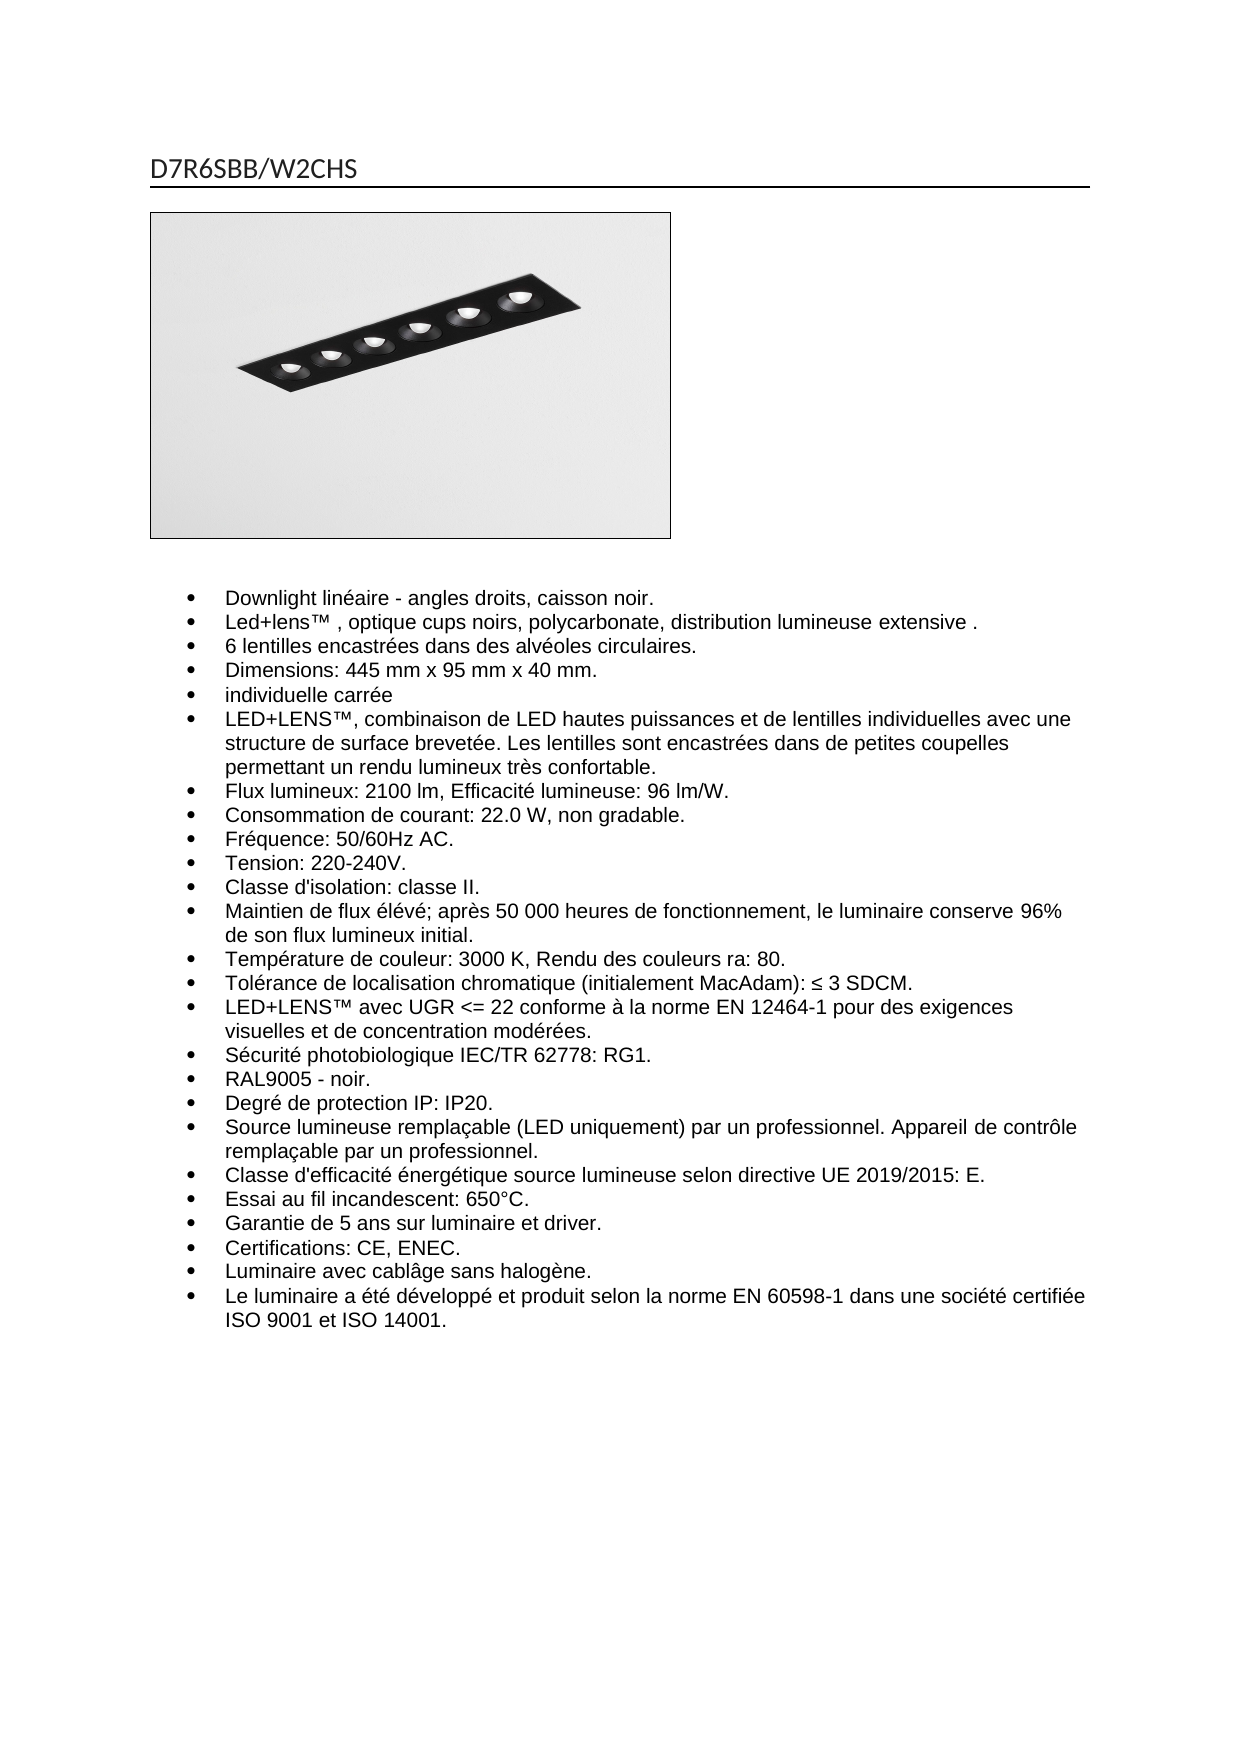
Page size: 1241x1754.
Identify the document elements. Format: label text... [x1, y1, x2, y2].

list Consommation de courant: 22.0 W, non gradable. [187, 802, 1090, 827]
list 6 lentilles encastrées dans des alvéoles circulaires. [187, 634, 1090, 658]
list LED+LENS™, combinaison de LED hautes puissances et de lentilles individuelles avec une structure de surface brevetée. Les lentilles sont encastrées dans de petites coupelles permettant un rendu lumineux très confortable. [187, 706, 1090, 778]
list Essai au fil incandescent: 650°C. [187, 1187, 1090, 1211]
list Degré de protection IP: IP20. [187, 1091, 1090, 1115]
list Le luminaire a été développé et produit selon la norme EN 60598-1 dans une société certifiée ISO 9001 et ISO 14001. [187, 1283, 1090, 1331]
list Fréquence: 50/60Hz AC. [187, 827, 1090, 851]
list Downlight linéaire - angles droits, caisson noir. [187, 586, 1090, 610]
text D7R6SBB/W2CHS [150, 150, 1090, 186]
list Classe d'efficacité énergétique source lumineuse selon directive UE 2019/2015: E. [187, 1163, 1090, 1187]
list RAL9005 - noir. [187, 1067, 1090, 1091]
list Sécurité photobiologique IEC/TR 62778: RG1. [187, 1043, 1090, 1067]
picture [151, 213, 670, 538]
list Tension: 220-240V. [187, 851, 1090, 875]
list Led+lens™ , optique cups noirs, polycarbonate, distribution lumineuse extensive . [187, 610, 1090, 634]
list Tolérance de localisation chromatique (initialement MacAdam): ≤ 3 SDCM. [187, 971, 1090, 995]
list Maintien de flux élévé; après 50 000 heures de fonctionnement, le luminaire conserve 96% de son flux lumineux initial. [187, 899, 1090, 947]
list Dimensions: 445 mm x 95 mm x 40 mm. [187, 658, 1090, 682]
list Classe d'isolation: classe II. [187, 875, 1090, 899]
list Garantie de 5 ans sur luminaire et driver. [187, 1211, 1090, 1235]
list Luminaire avec cablâge sans halogène. [187, 1259, 1090, 1283]
list Source lumineuse remplaçable (LED uniquement) par un professionnel. Appareil de contrôle remplaçable par un professionnel. [187, 1115, 1090, 1163]
list Flux lumineux: 2100 lm, Efficacité lumineuse: 96 lm/W. [187, 778, 1090, 802]
list LED+LENS™ avec UGR <= 22 conforme à la norme EN 12464-1 pour des exigences visuelles et de concentration modérées. [187, 995, 1090, 1043]
list Certifications: CE, ENEC. [187, 1235, 1090, 1259]
list individuelle carrée [187, 682, 1090, 706]
list Température de couleur: 3000 K, Rendu des couleurs ra: 80. [187, 947, 1090, 971]
